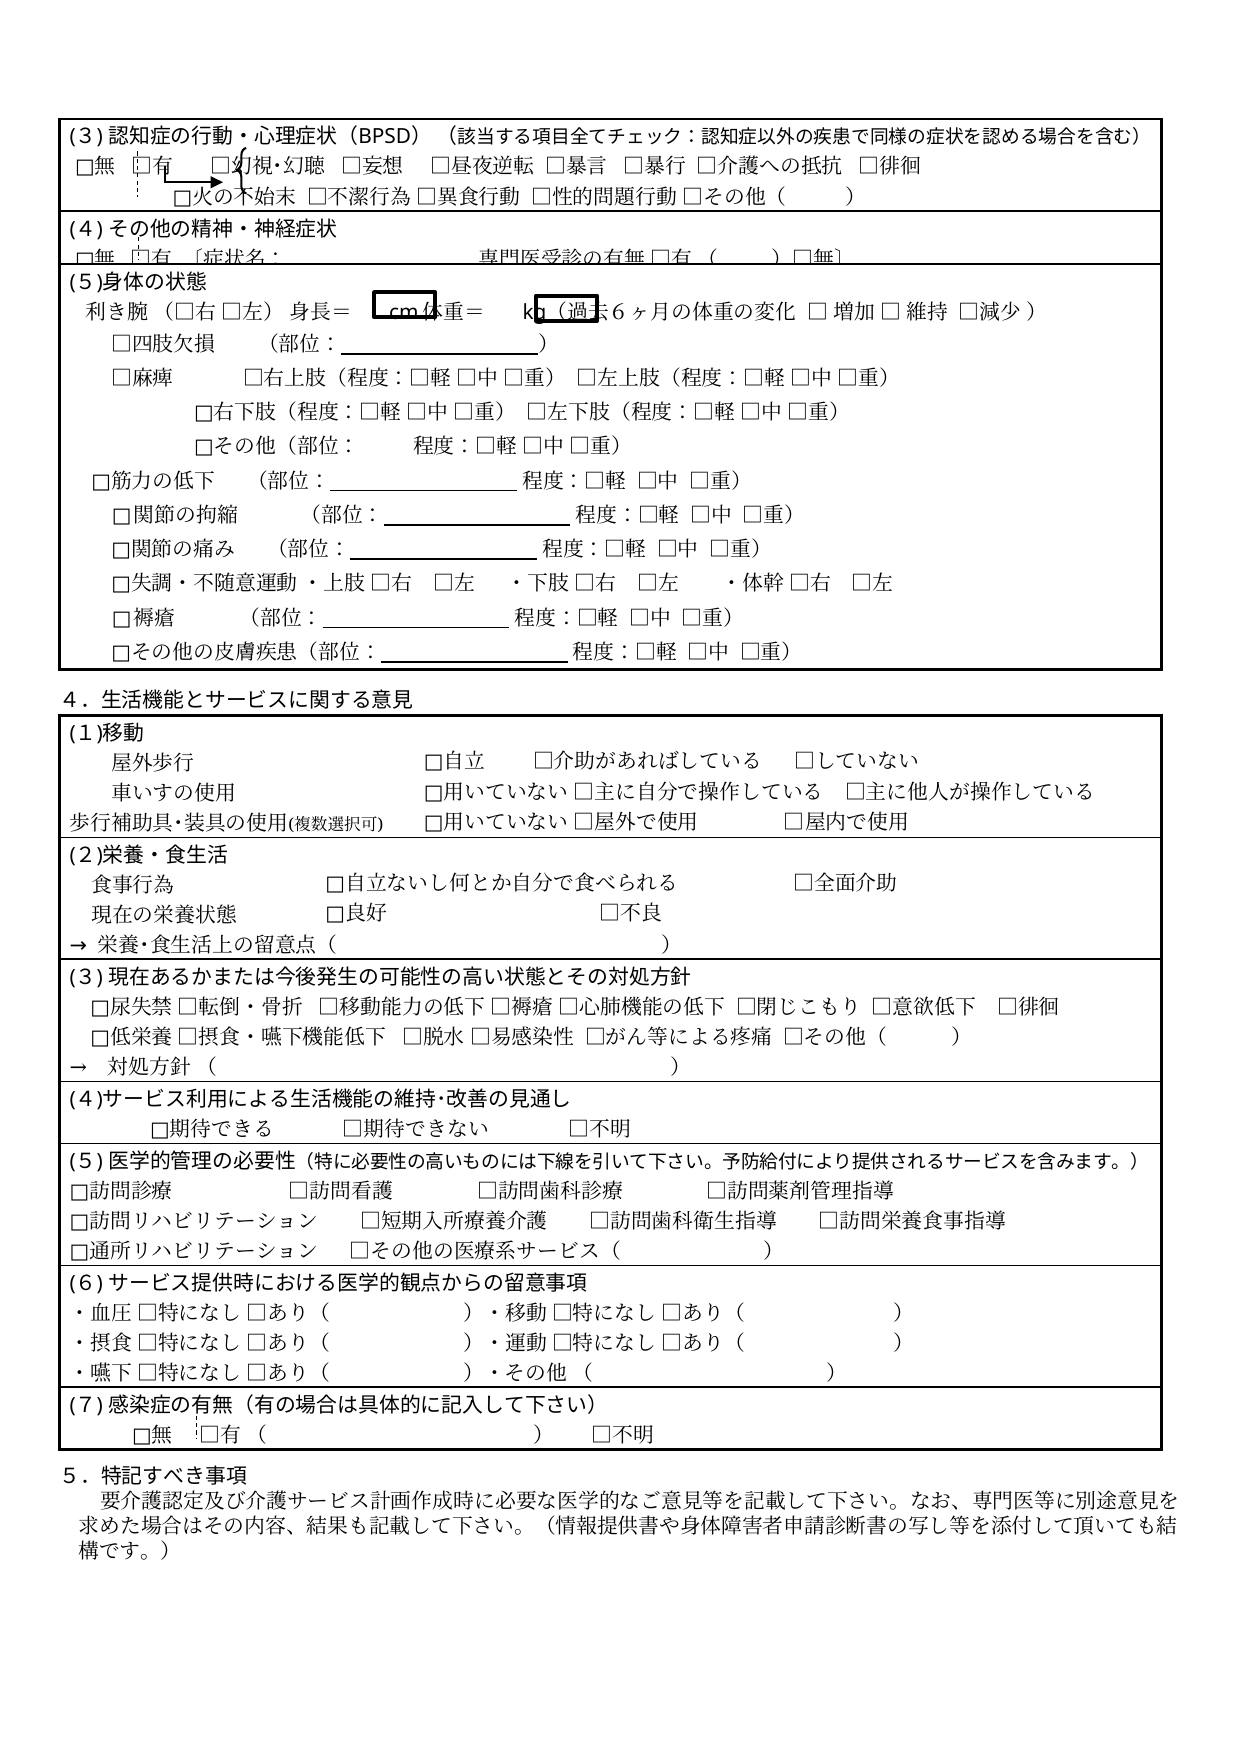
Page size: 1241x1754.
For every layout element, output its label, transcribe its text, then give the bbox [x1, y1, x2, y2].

table_cell (４)サービス利用による生活機能の維持･改善の見通し □期待できる □期待できない □不明 [61, 1082, 1160, 1142]
table_cell (５)身体の状態 利き腕 （□右 □左） 身長＝ cm体重＝ kg（過去６ヶ月の体重の変化 □ 増加 □ 維持 □減少 ） □四肢欠損 （部位： ） □麻痺 □右上肢（程度：□軽 □中 □重） □左上肢（程度：□軽 □中 □重） □右下肢（程度：□軽 □中 □重） □左下肢（程度：□軽 □中 □重） □その他（部位： 程度：□軽 □中 □重） □筋力の低下 （部位： 程度：□軽 □中 □重） 関節の拘縮 （部位： 程度：□軽 □中 □重） □関節の痛み （部位： 程度：□軽 □中 □重） □失調・不随意運動 ・上肢 □右 □左 ・下肢 □右 □左 ・体幹 □右 □左 褥瘡 （部位： 程度：□軽 □中 □重） □その他の皮膚疾患（部位： 程度：□軽 □中 □重） [61, 265, 1160, 668]
text ５．特記すべき事項 [59, 1464, 1181, 1489]
table_cell (２)栄養・食生活 食事行為 現在の栄養状態 [61, 838, 315, 928]
table_header □自立 □介助があればしている □していない □用いていない □主に自分で操作している □主に他人が操作している □用いていない □屋外で使用 □屋内で使用 [413, 717, 1160, 837]
table_header (１)移動 屋外歩行 車いすの使用 歩行補助具･装具の使用(複数選択可) [61, 717, 413, 837]
table_cell (５) 医学的管理の必要性（特に必要性の高いものには下線を引いて下さい。予防給付により提供されるサービスを含みます。） □訪問診療 □訪問看護 □訪問歯科診療 □訪問薬剤管理指導 □訪問リハビリテーション □短期入所療養介護 □訪問歯科衛生指導 □訪問栄養食事指導 □通所リハビリテーション □その他の医療系サービス（ ） [61, 1144, 1160, 1265]
table_cell (４) その他の精神・神経症状 □無 □有 〔症状名： 専門医受診の有無 □有 （ ）□無〕 [61, 212, 1160, 263]
table_cell (３) 認知症の行動・心理症状（BPSD） （該当する項目全てチェック：認知症以外の疾患で同様の症状を認める場合を含む） □無 □有 □幻視･幻聴 □妄想 □昼夜逆転 □暴言 □暴行 □介護への抵抗 □徘徊 □火の不始末 □不潔行為 □異食行動 □性的問題行動 □その他（ ） [61, 120, 1160, 210]
table_cell (６) サービス提供時における医学的観点からの留意事項 ・血圧 □特になし □あり（ ）・移動 □特になし □あり（ ） ・摂食 □特になし □あり（ ）・運動 □特になし □あり（ ） ・嚥下 □特になし □あり（ ）・その他 （ ） [61, 1266, 1160, 1386]
table_cell □自立ないし何とか自分で食べられる □全面介助 □良好 □不良 [315, 838, 1160, 928]
table_cell (７) 感染症の有無（有の場合は具体的に記入して下さい） □無 □有 （ ） □不明 [61, 1388, 1160, 1448]
table_cell (３) 現在あるかまたは今後発生の可能性の高い状態とその対処方針 □尿失禁 □転倒・骨折 □移動能力の低下 □褥瘡 □心肺機能の低下 □閉じこもり □意欲低下 □徘徊 □低栄養 □摂食・嚥下機能低下 □脱水 □易感染性 □がん等による疼痛 □その他（ ） → 対処方針 （ ） [61, 960, 1160, 1081]
text ４．生活機能とサービスに関する意見 [59, 683, 1181, 713]
table_cell → 栄養･食生活上の留意点（ ） [61, 928, 1160, 958]
text 要介護認定及び介護サービス計画作成時に必要な医学的なご意見等を記載して下さい。なお、専門医等に別途意見を求めた場合はその内容、結果も記載して下さい。（情報提供書や身体障害者申請診断書の写し等を添付して頂いても結構です。） [79, 1489, 1181, 1564]
